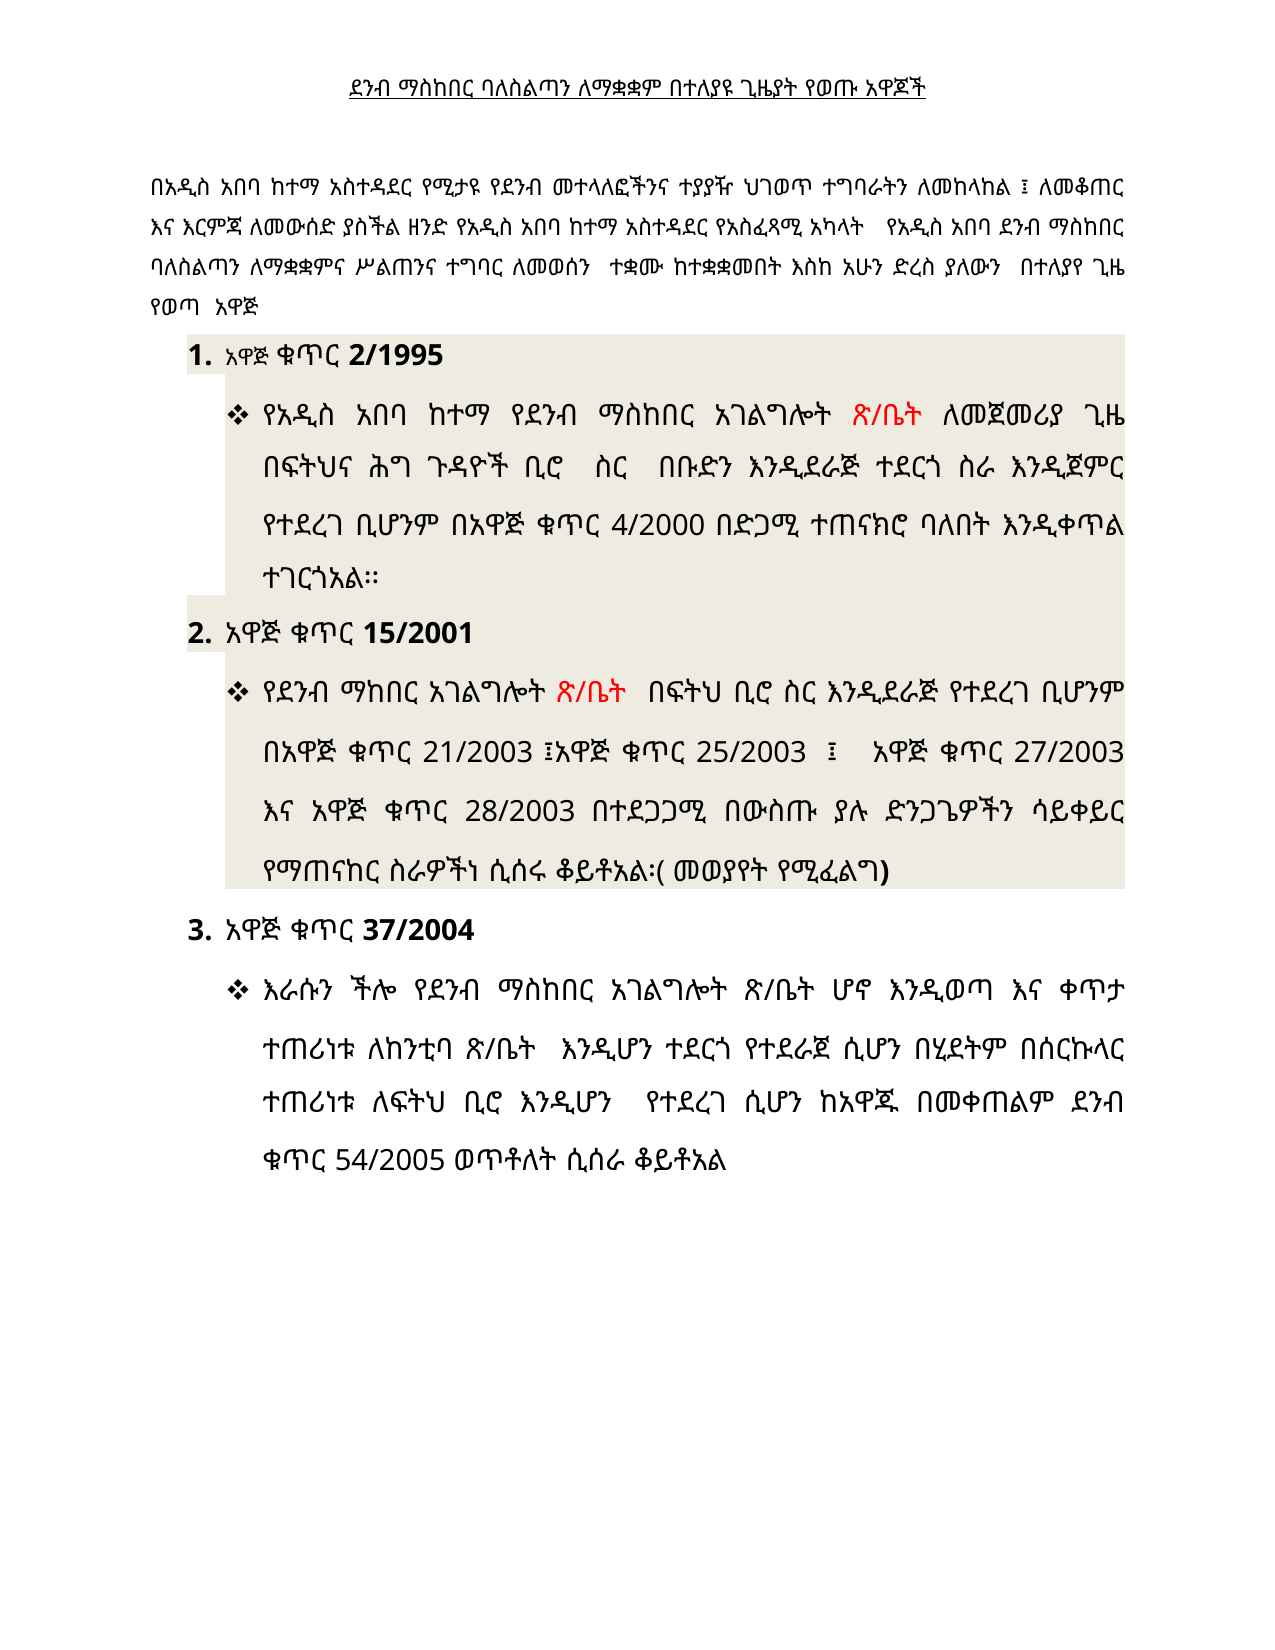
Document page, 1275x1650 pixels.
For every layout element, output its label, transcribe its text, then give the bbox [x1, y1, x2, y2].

list ደንብ ማስከበር ባለስልጣን ለማቋቋም በተለያዩ ጊዜያት የወጡ አዋጆች [150, 75, 1125, 102]
list አዋጅ ቁጥር 37/2004 [187, 909, 1125, 949]
list እራሱን ችሎ የደንብ ማስከበር አገልግሎት ጽ/ቤት ሆኖ እንዲወጣ እና ቀጥታ ተጠሪነቱ ለከንቲባ ጽ/ቤት እንዲሆን ተደርጎ የተደራጀ ሲሆን በሂደትም በሰርኩላር ተጠሪነቱ ለፍትህ ቢሮ እንዲሆን የተደረገ ሲሆን ከአዋጁ በመቀጠልም ደንብ ቁጥር 54/2005 ወጥቶለት ሲሰራ ቆይቶአል [225, 969, 1125, 1178]
list በአዲስ አበባ ከተማ አስተዳደር የሚታዩ የደንብ መተላለፎችንና ተያያዥ ህገወጥ ተግባራትን ለመከላከል ፤ ለመቆጠር እና እርምጃ ለመውሰድ ያስችል ዘንድ የአዲስ አበባ ከተማ አስተዳደር የአስፈጻሚ አካላት የአዲስ አበባ ደንብ ማስከበር ባለስልጣን ለማቋቋምና ሥልጠንና ተግባር ለመወሰን ተቋሙ ከተቋቋመበት እስከ አሁን ድረስ ያለውን በተለያየ ጊዜ የወጣ አዋጅ [150, 174, 1125, 321]
list አዋጅ ቁጥር 15/2001 [187, 612, 1125, 652]
list የደንብ ማከበር አገልግሎት ጽ/ቤት በፍትህ ቢሮ ስር እንዲደራጅ የተደረገ ቢሆንም በአዋጅ ቁጥር 21/2003 ፤አዋጅ ቁጥር 25/2003 ፤ አዋጅ ቁጥር 27/2003 እና አዋጅ ቁጥር 28/2003 በተደጋጋሚ በውስጡ ያሉ ድንጋጌዎችን ሳይቀይር የማጠናከር ስራዎችነ ሲሰሩ ቆይቶአል፡( መወያየት የሚፈልግ) [225, 671, 1125, 889]
list የአዲስ አበባ ከተማ የደንብ ማስከበር አገልግሎት ጽ/ቤት ለመጀመሪያ ጊዜ በፍትህና ሕግ ጉዳዮች ቢሮ ስር በቡድን እንዲደራጅ ተደርጎ ስራ እንዲጀምር የተደረገ ቢሆንም በአዋጅ ቁጥር 4/2000 በድጋሚ ተጠናክሮ ባለበት እንዲቀጥል ተገርጎአል፡፡ [225, 394, 1125, 595]
list አዋጅ ቁጥር 2/1995 [187, 334, 1125, 374]
